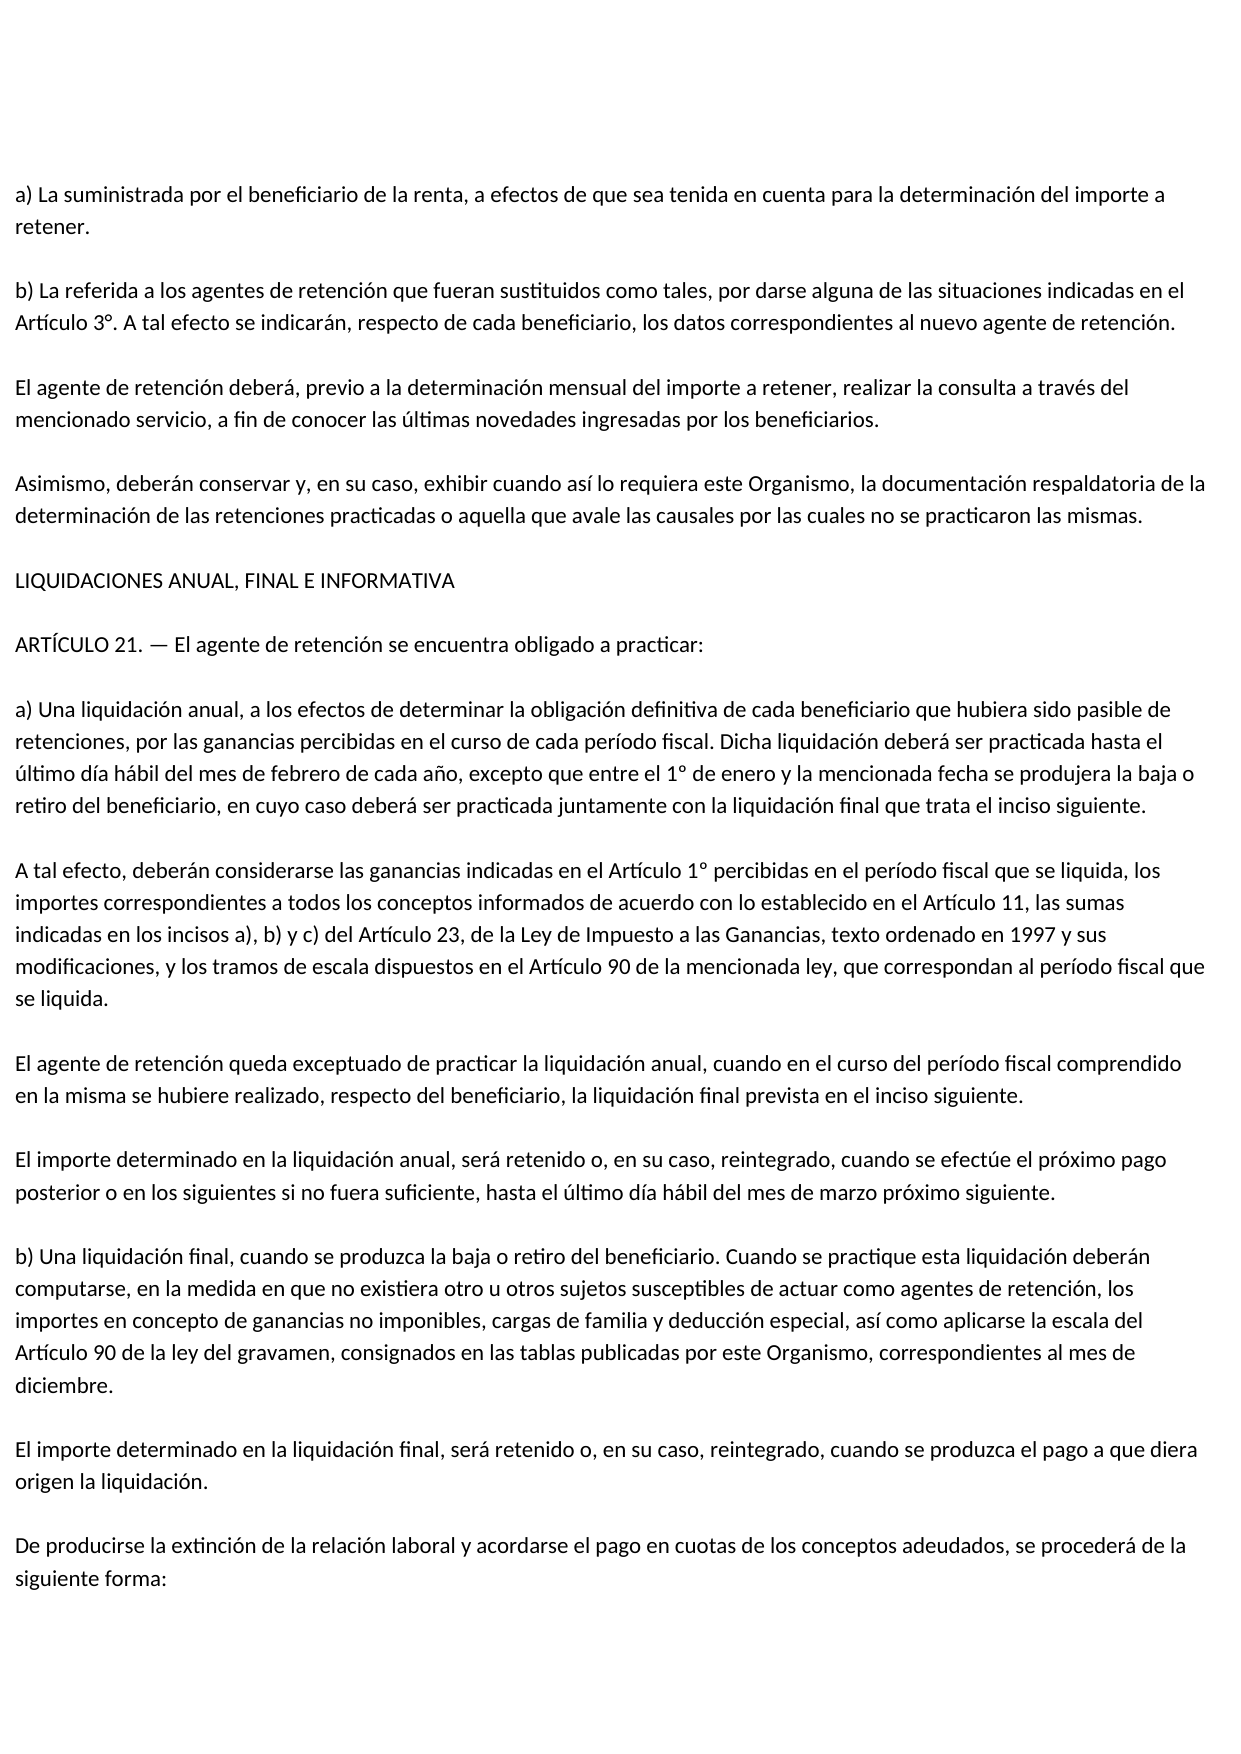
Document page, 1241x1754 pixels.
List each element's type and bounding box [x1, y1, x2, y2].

text [15, 148, 1211, 1592]
